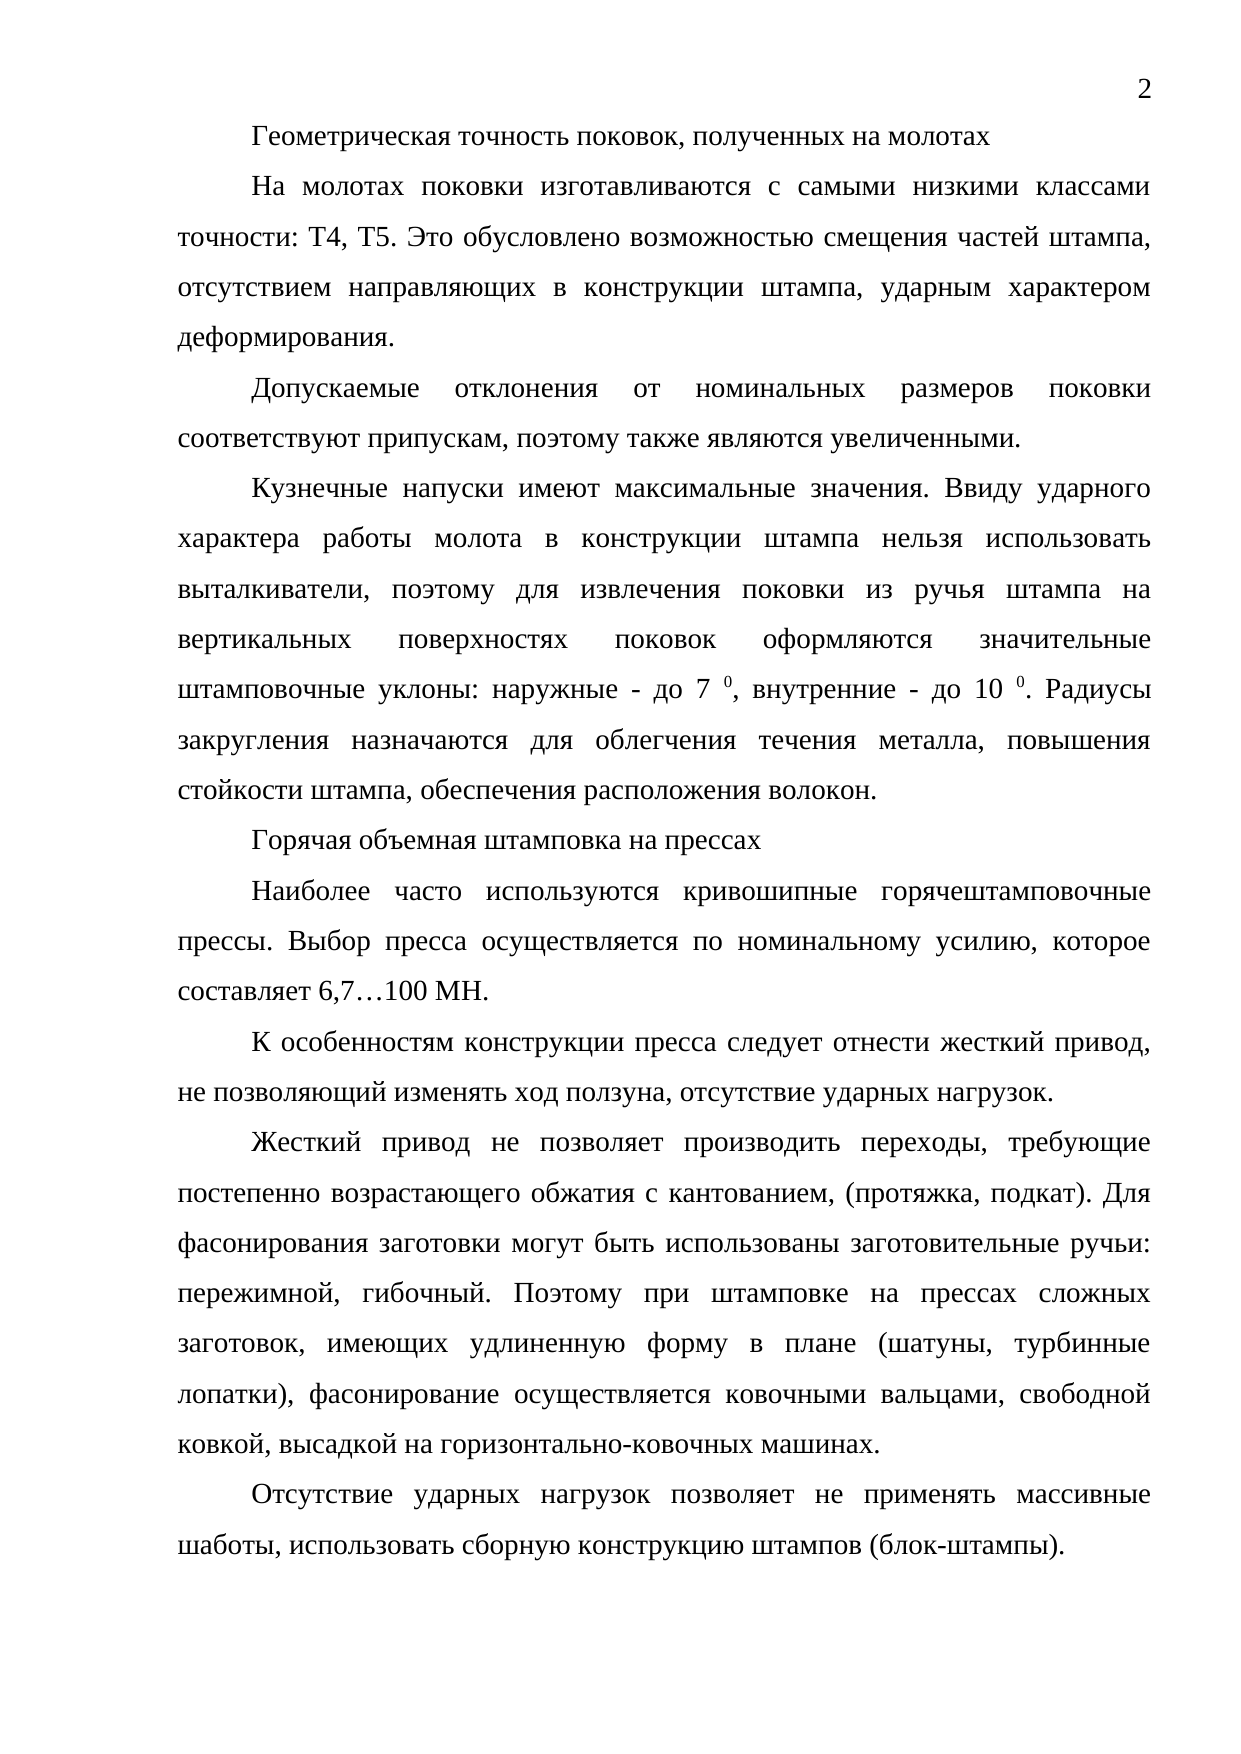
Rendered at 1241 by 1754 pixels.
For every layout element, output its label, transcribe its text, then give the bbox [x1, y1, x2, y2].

text К особенностям конструкции пресса следует отнести жесткий привод, не позволяющий изменять ход ползуна, отсутствие ударных нагрузок. [177, 1024, 1152, 1108]
text Допускаемые отклонения от номинальных размеров поковки соответствуют припускам, поэтому также являются увеличенными. [177, 370, 1152, 453]
text Наиболее часто используются кривошипные горячештамповочные прессы. Выбор пресса осуществляется по номинальному усилию, которое составляет 6,7…100 МН. [177, 873, 1152, 1007]
text Отсутствие ударных нагрузок позволяет не применять массивные шаботы, использовать сборную конструкцию штампов (блок-штампы). [177, 1477, 1152, 1560]
text На молотах поковки изготавливаются с самыми низкими классами точности: Т4, Т5. Это обусловлено возможностью смещения частей штампа, отсутствием направляющих в конструкции штампа, ударным характером деформирования. [177, 168, 1152, 353]
text Кузнечные напуски имеют максимальные значения. Ввиду ударного характера работы молота в конструкции штампа нельзя использовать выталкиватели, поэтому для извлечения поковки из ручья штампа на вертикальных поверхностях поковок оформляются значительные штамповочные уклоны: наружные - до 7 0, внутренние - до 10 0. Радиусы закругления назначаются для облегчения течения металла, повышения стойкости штампа, обеспечения расположения волокон. [177, 470, 1152, 806]
text Геометрическая точность поковок, полученных на молотах [177, 118, 1152, 152]
text Жесткий привод не позволяет производить переходы, требующие постепенно возрастающего обжатия с кантованием, (протяжка, подкат). Для фасонирования заготовки могут быть использованы заготовительные ручьи: пережимной, гибочный. Поэтому при штамповке на прессах сложных заготовок, имеющих удлиненную форму в плане (шатуны, турбинные лопатки), фасонирование осуществляется ковочными вальцами, свободной ковкой, высадкой на горизонтально-ковочных машинах. [177, 1124, 1152, 1460]
text Горячая объемная штамповка на прессах [177, 822, 1152, 856]
